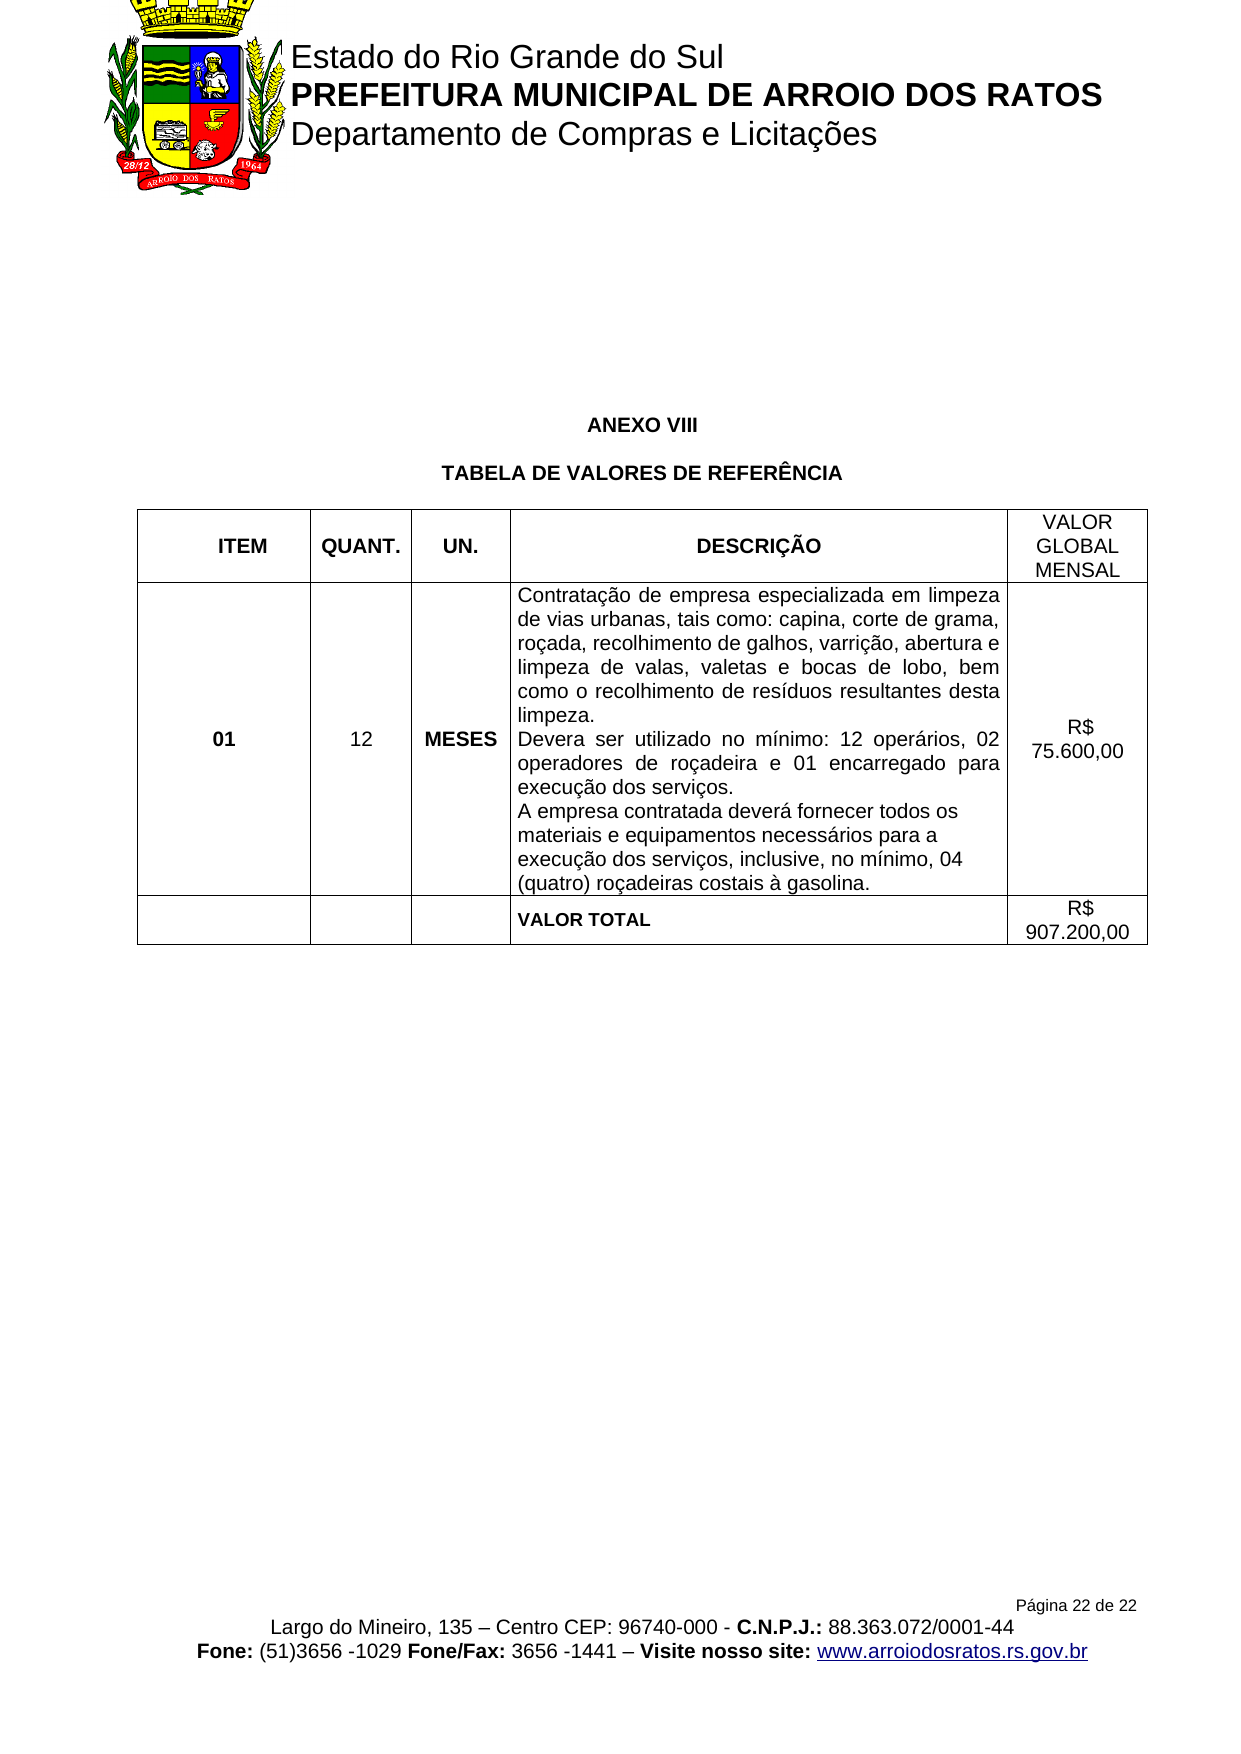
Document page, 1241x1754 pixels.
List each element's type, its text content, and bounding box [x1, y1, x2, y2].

table_cell VALOR TOTAL [511, 896, 1007, 943]
table_cell 12 [311, 583, 411, 894]
table_cell MESES [412, 583, 510, 894]
table_cell [412, 896, 510, 943]
table_cell R$ 75.600,00 [1008, 583, 1147, 894]
table_cell [138, 896, 310, 943]
table_cell [311, 896, 411, 943]
table_header QUANT. [311, 510, 411, 582]
table_cell 01 [138, 583, 310, 894]
table_header DESCRIÇÃO [511, 510, 1007, 582]
table_header UN. [412, 510, 510, 582]
table_header ITEM [138, 510, 310, 582]
picture [101, 0, 295, 198]
table_cell Contratação de empresa especializada em limpeza de vias urbanas, tais como: capina, corte de grama, roçada, recolhimento de galhos, varrição, abertura e limpeza de valas, valetas e bocas de lobo, bem como o recolhimento de resíduos resultantes desta limpeza. Devera ser utilizado no mínimo: 12 operários, 02 operadores de roçadeira e 01 encarregado para execução dos serviços. A empresa contratada deverá fornecer todos os materiais e equipamentos necessários para a execução dos serviços, inclusive, no mínimo, 04 (quatro) roçadeiras costais à gasolina. [511, 583, 1007, 894]
text TABELA DE VALORES DE REFERÊNCIA [148, 461, 1137, 485]
text ANEXO VIII [148, 413, 1137, 437]
table_cell R$ 907.200,00 [1008, 896, 1147, 943]
table_header VALOR GLOBAL MENSAL [1008, 510, 1147, 582]
